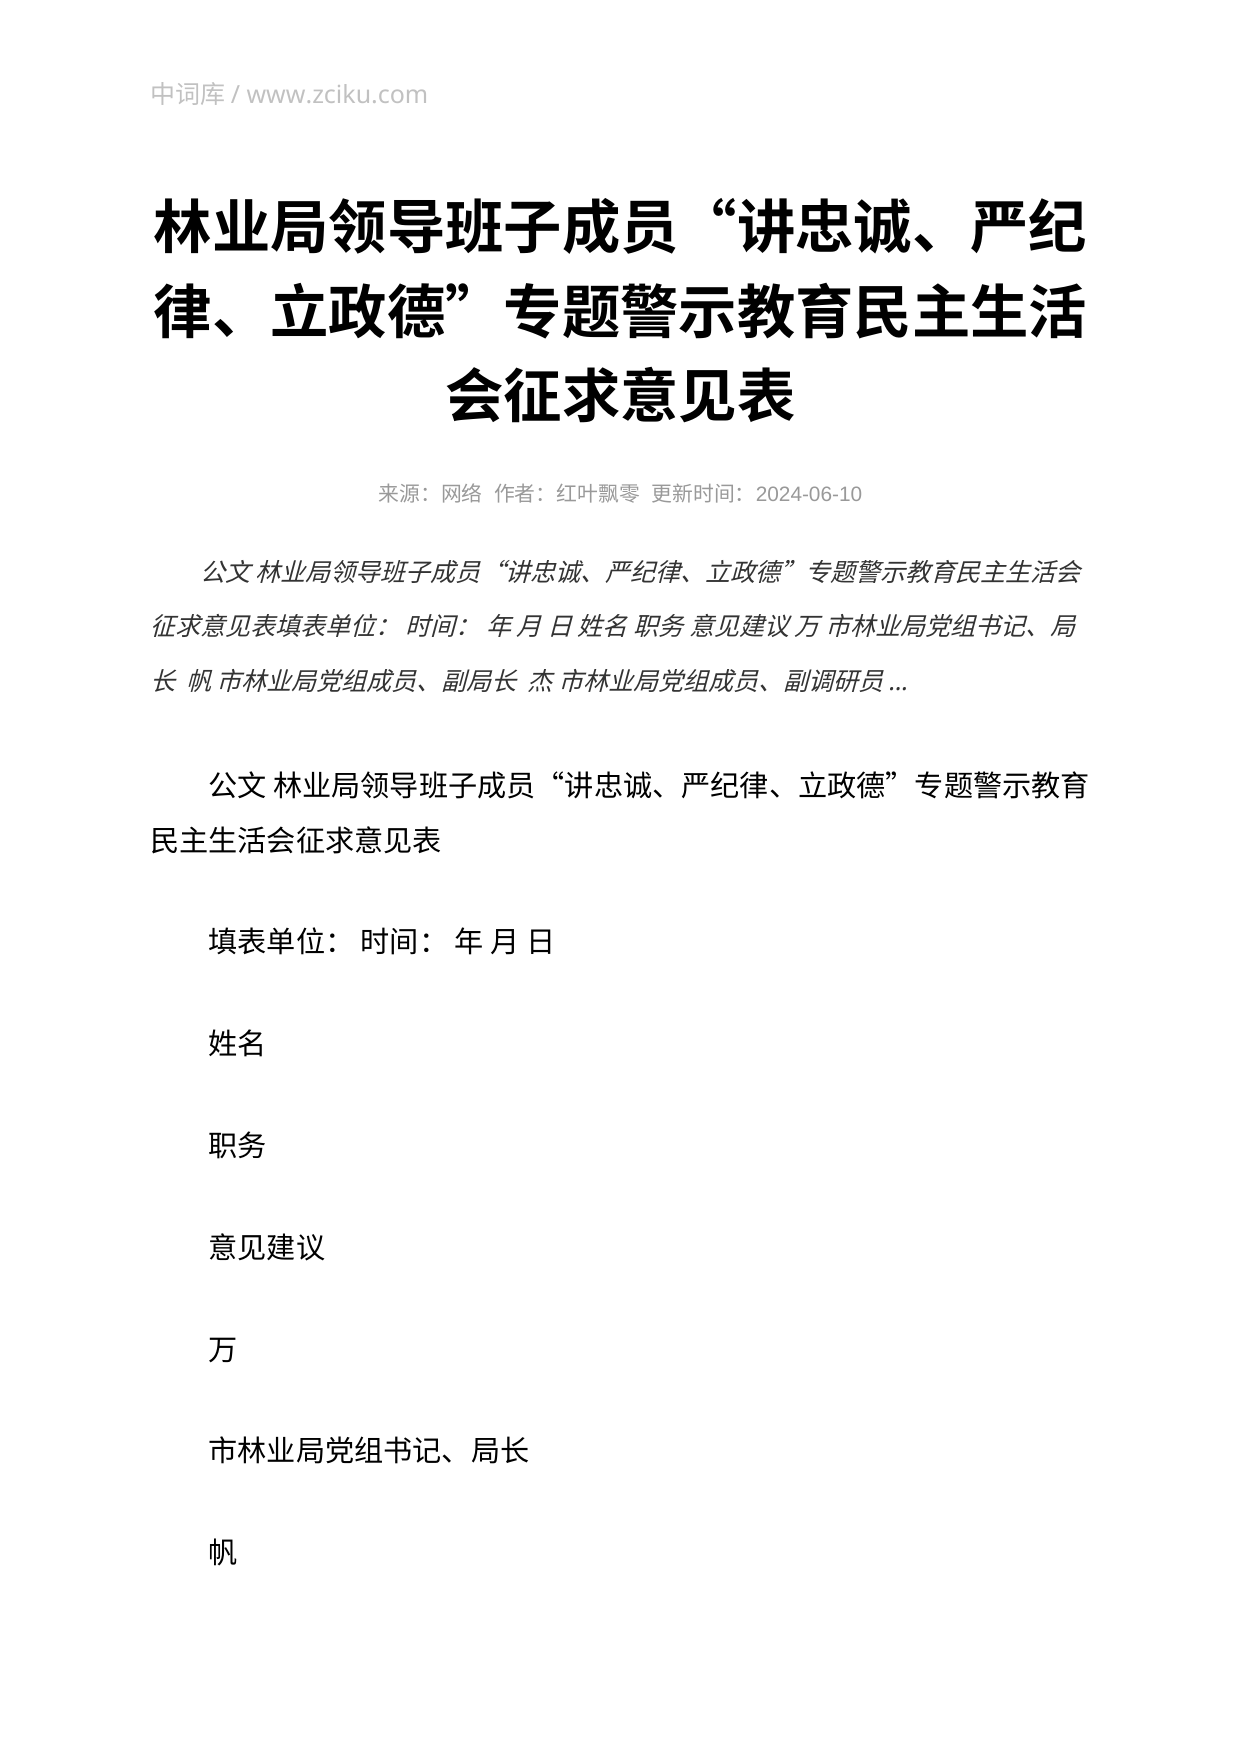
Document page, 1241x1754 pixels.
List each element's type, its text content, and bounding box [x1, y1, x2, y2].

text 职务 [150, 1123, 1090, 1165]
text 市林业局党组书记、局长 [150, 1428, 1090, 1470]
text 帆 [150, 1530, 1090, 1572]
text 意见建议 [150, 1224, 1090, 1267]
text 姓名 [150, 1021, 1090, 1063]
text 公文 林业局领导班子成员“讲忠诚、严纪律、立政德”专题警示教育民主生活会征求意见表填表单位： 时间： 年 月 日 姓名 职务 意见建议 万 市林业局党组书记、局长 帆 市林业局党组成员、副局长 杰 市林业局党组成员、副调研员 ... [150, 552, 1090, 697]
subtitle 林业局领导班子成员“讲忠诚、严纪律、立政德”专题警示教育民主生活会征求意见表 [150, 181, 1090, 435]
text 来源：网络 作者：红叶飘零 更新时间：2024-06-10 [150, 482, 1090, 506]
text 公文 林业局领导班子成员“讲忠诚、严纪律、立政德”专题警示教育民主生活会征求意见表 [150, 762, 1090, 859]
text 填表单位： 时间： 年 月 日 [150, 919, 1090, 961]
text 万 [150, 1326, 1090, 1368]
